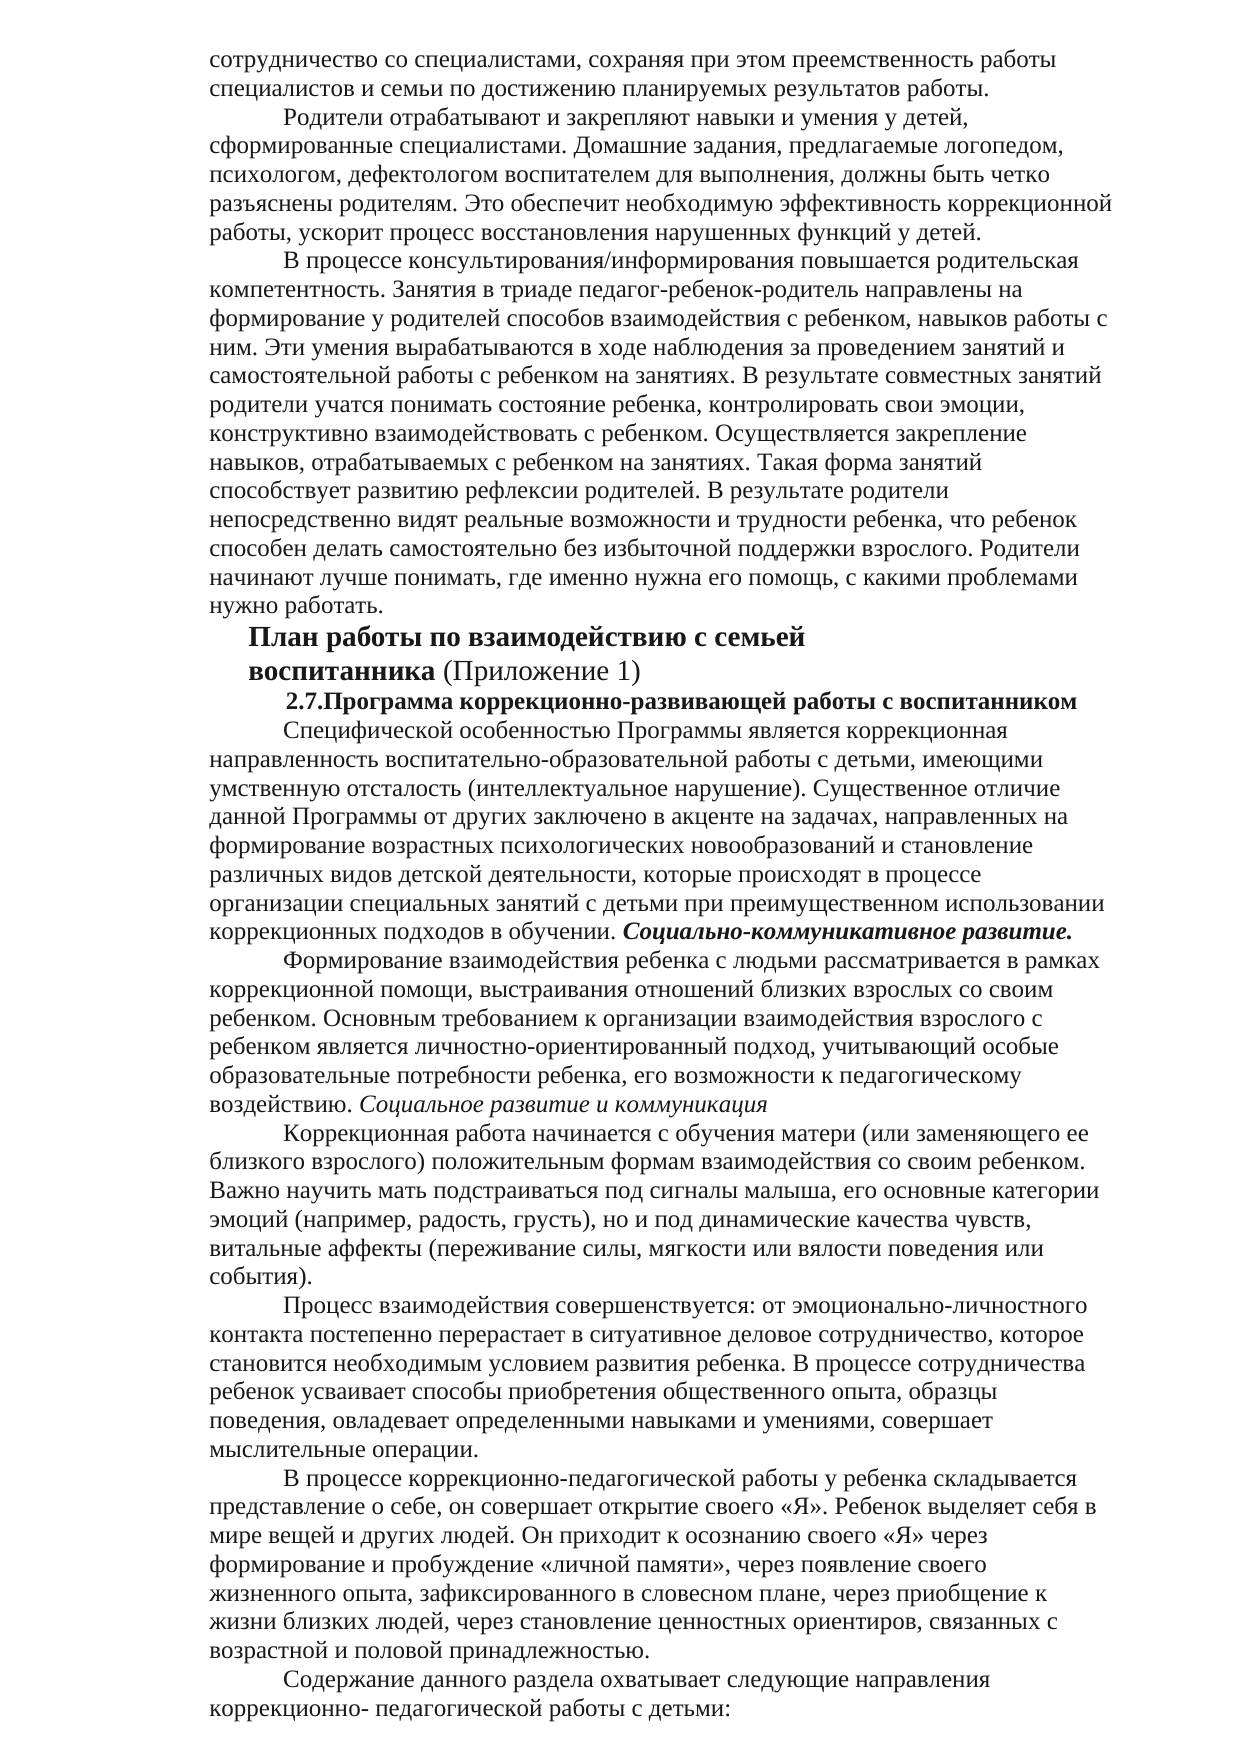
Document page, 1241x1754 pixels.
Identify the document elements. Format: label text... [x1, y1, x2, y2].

text Коррекционная работа начинается с обучения матери (или заменяющего ее близкого взрослого) положительным формам взаимодействия со своим ребенком. Важно научить мать подстраиваться под сигналы малыша, его основные категории эмоций (например, радость, грусть), но и под динамические качества чувств, витальные аффекты (переживание силы, мягкости или вялости поведения или события). [209, 1118, 1116, 1290]
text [209, 44, 1116, 102]
text В процессе коррекционно-педагогической работы у ребенка складывается представление о себе, он совершает открытие своего «Я». Ребенок выделяет себя в мире вещей и других людей. Он приходит к осознанию своего «Я» через формирование и пробуждение «личной памяти», через появление своего жизненного опыта, зафиксированного в словесном плане, через приобщение к жизни близких людей, через становление ценностных ориентиров, связанных с возрастной и половой принадлежностью. [209, 1463, 1116, 1664]
text Специфической особенностью Программы является коррекционная направленность воспитательно-образовательной работы с детьми, имеющими умственную отсталость (интеллектуальное нарушение). Существенное отличие данной Программы от других заключено в акценте на задачах, направленных на формирование возрастных психологических новообразований и становление различных видов детской деятельности, которые происходят в процессе организации специальных занятий с детьми при преимущественном использовании коррекционных подходов в обучении. Социально-коммуникативное развитие. [209, 715, 1116, 945]
text План работы по взаимодействию с семьей воспитанника (Приложение 1) [248, 619, 1075, 686]
text Формирование взаимодействия ребенка с людьми рассматривается в рамках коррекционной помощи, выстраивания отношений близких взрослых со своим ребенком. Основным требованием к организации взаимодействия взрослого с ребенком является личностно-ориентированный подход, учитывающий особые образовательные потребности ребенка, его возможности к педагогическому воздействию. Социальное развитие и коммуникация [209, 945, 1116, 1118]
text Родители отрабатывают и закрепляют навыки и умения у детей, сформированные специалистами. Домашние задания, предлагаемые логопедом, психологом, дефектологом воспитателем для выполнения, должны быть четко разъяснены родителям. Это обеспечит необходимую эффективность коррекционной работы, ускорит процесс восстановления нарушенных функций у детей. [209, 102, 1116, 246]
text В процессе консультирования/информирования повышается родительская компетентность. Занятия в триаде педагог-ребенок-родитель направлены на формирование у родителей способов взаимодействия с ребенком, навыков работы с ним. Эти умения вырабатываются в ходе наблюдения за проведением занятий и самостоятельной работы с ребенком на занятиях. В результате совместных занятий родители учатся понимать состояние ребенка, контролировать свои эмоции, конструктивно взаимодействовать с ребенком. Осуществляется закрепление навыков, отрабатываемых с ребенком на занятиях. Такая форма занятий способствует развитию рефлексии родителей. В результате родители непосредственно видят реальные возможности и трудности ребенка, что ребенок способен делать самостоятельно без избыточной поддержки взрослого. Родители начинают лучше понимать, где именно нужна его помощь, с какими проблемами нужно работать. [209, 246, 1116, 619]
text Процесс взаимодействия совершенствуется: от эмоционально-личностного контакта постепенно перерастает в ситуативное деловое сотрудничество, которое становится необходимым условием развития ребенка. В процессе сотрудничества ребенок усваивает способы приобретения общественного опыта, образцы поведения, овладевает определенными навыками и умениями, совершает мыслительные операции. [209, 1290, 1116, 1463]
text Содержание данного раздела охватывает следующие направления коррекционно- педагогической работы с детьми: [209, 1664, 1116, 1721]
text 2.7.Программа коррекционно-развивающей работы с воспитанником [286, 686, 1117, 715]
